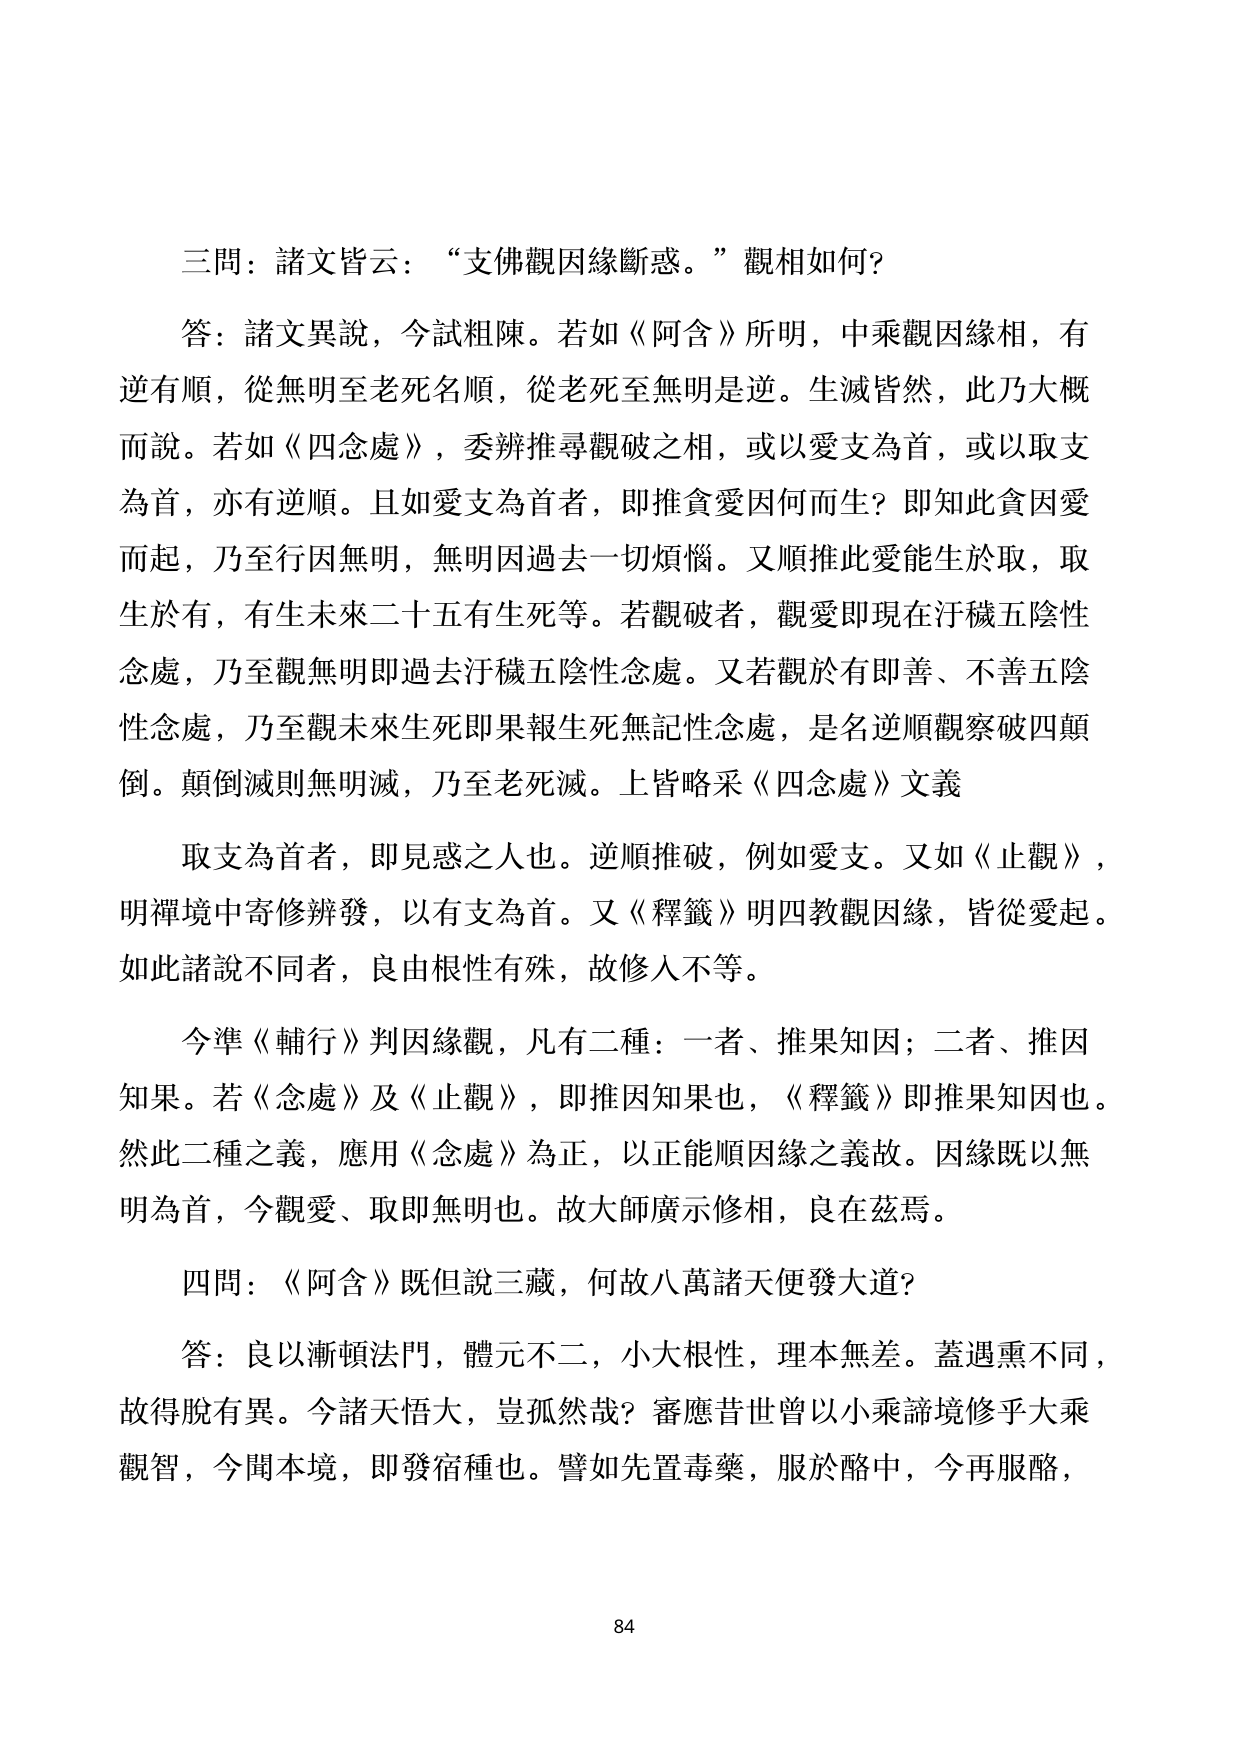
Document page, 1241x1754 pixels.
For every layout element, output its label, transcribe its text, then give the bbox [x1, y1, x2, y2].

text 四問：《阿含》既但說三藏，何故八萬諸天便發大道？ [118, 1248, 1092, 1304]
text 答：良以漸頓法門，體元不二，小大根性，理本無差。蓋遇熏不同，故得脫有異。今諸天悟大，豈孤然哉？審應昔世曾以小乘諦境修乎大乘觀智，今聞本境，即發宿種也。譬如先置毒藥，服於酪中，今再服酪，即能殺人也。然由如來知機知時，隨熟隨脫，故但用生滅四諦而赴大小兩緣，此即顯露不定教也。 [118, 1321, 1092, 1489]
text 取支為首者，即見惑之人也。逆順推破，例如愛支。又如《止觀》，明禪境中寄修辨發，以有支為首。又《釋籤》明四教觀因緣，皆從愛起。如此諸說不同者，良由根性有殊，故修入不等。 [118, 822, 1092, 991]
text 今準《輔行》判因緣觀，凡有二種：一者、推果知因；二者、推因知果。若《念處》及《止觀》，即推因知果也，《釋籤》即推果知因也。然此二種之義，應用《念處》為正，以正能順因緣之義故。因緣既以無明為首，今觀愛、取即無明也。故大師廣示修相，良在茲焉。 [118, 1007, 1092, 1232]
text 三問：諸文皆云：“支佛觀因緣斷惑。”觀相如何？ [118, 227, 1092, 283]
text 答：諸文異說，今試粗陳。若如《阿含》所明，中乘觀因緣相，有逆有順，從無明至老死名順，從老死至無明是逆。生滅皆然，此乃大概而說。若如《四念處》，委辨推尋觀破之相，或以愛支為首，或以取支為首，亦有逆順。且如愛支為首者，即推貪愛因何而生？即知此貪因愛而起，乃至行因無明，無明因過去一切煩惱。又順推此愛能生於取，取生於有，有生未來二十五有生死等。若觀破者，觀愛即現在汙穢五陰性念處，乃至觀無明即過去汙穢五陰性念處。又若觀於有即善、不善五陰性念處，乃至觀未來生死即果報生死無記性念處，是名逆順觀察破四顛倒。顛倒滅則無明滅，乃至老死滅。上皆略采《四念處》文義 [118, 299, 1092, 806]
